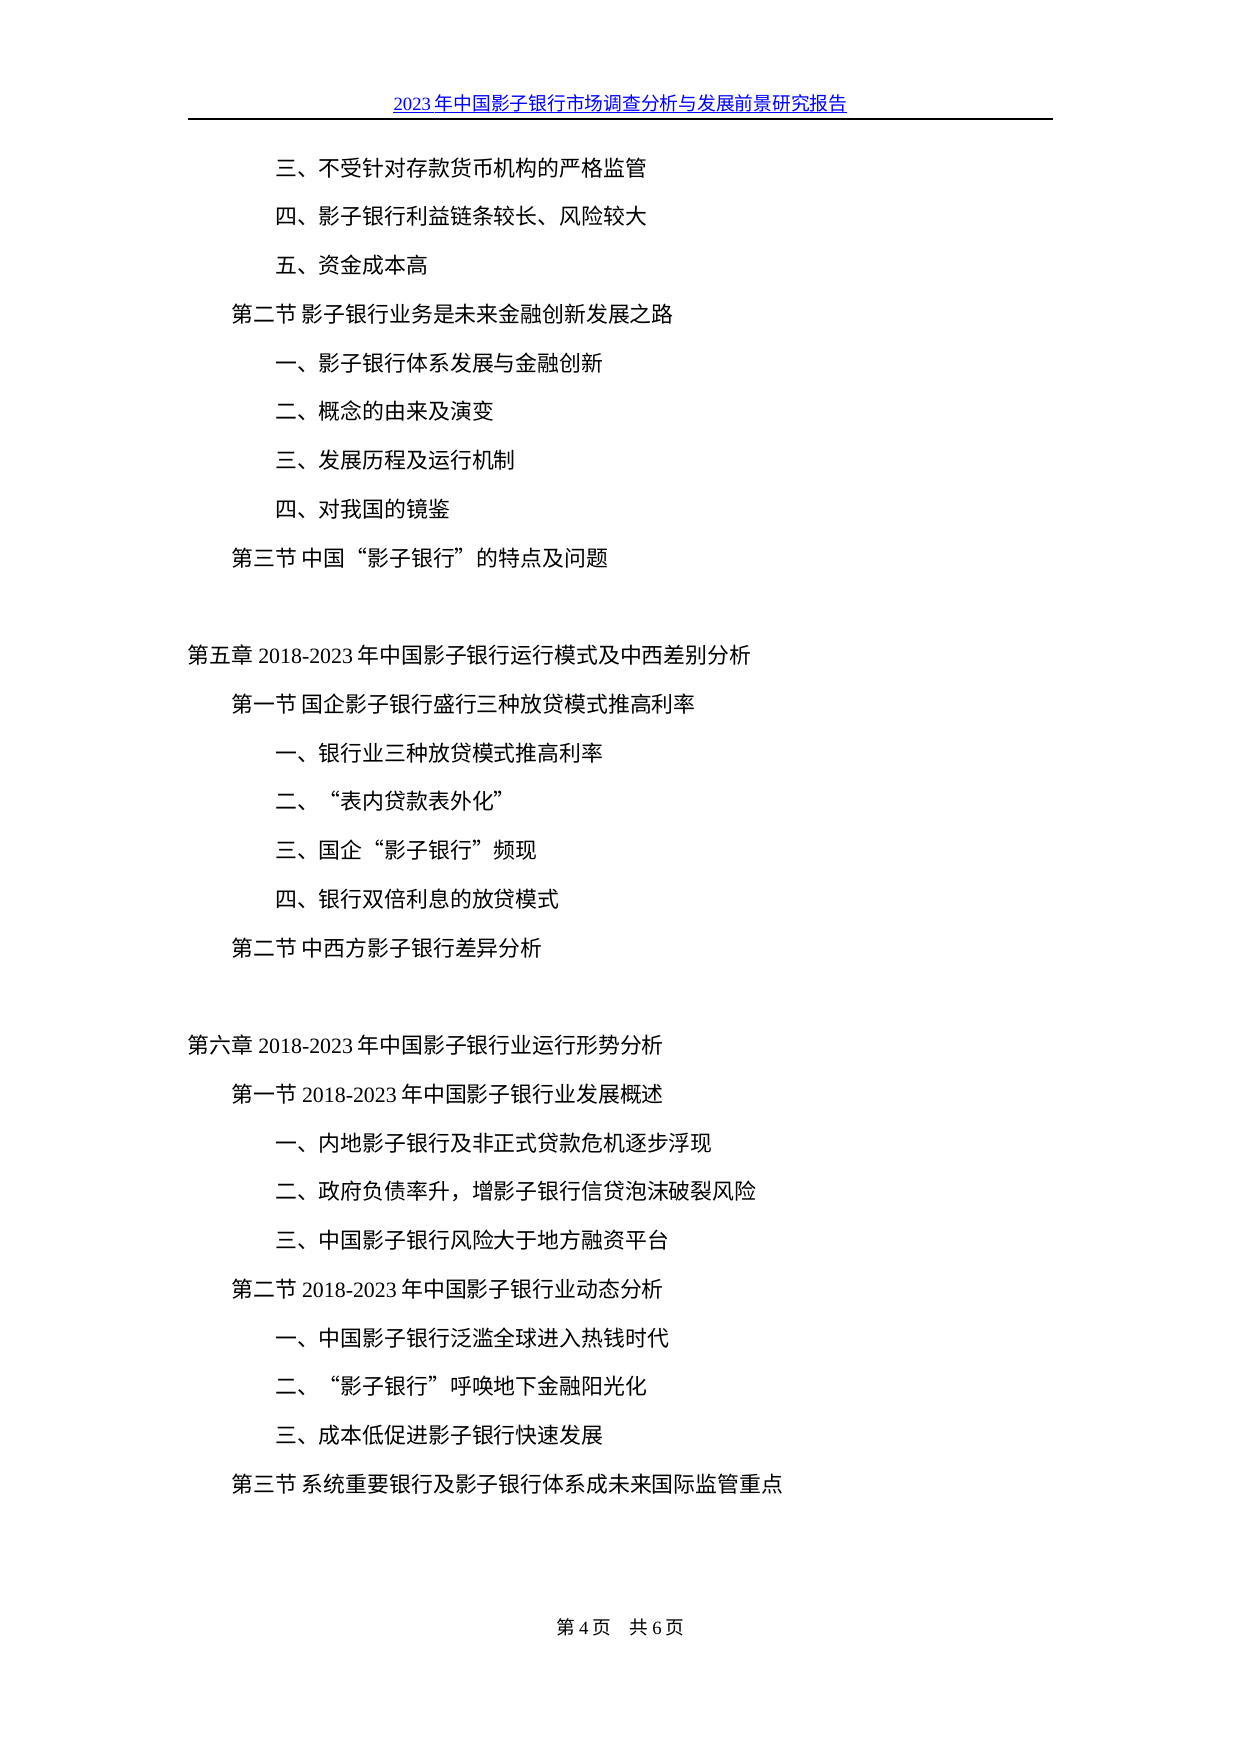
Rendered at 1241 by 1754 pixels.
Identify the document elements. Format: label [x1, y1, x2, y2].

text [187, 150, 1053, 1499]
